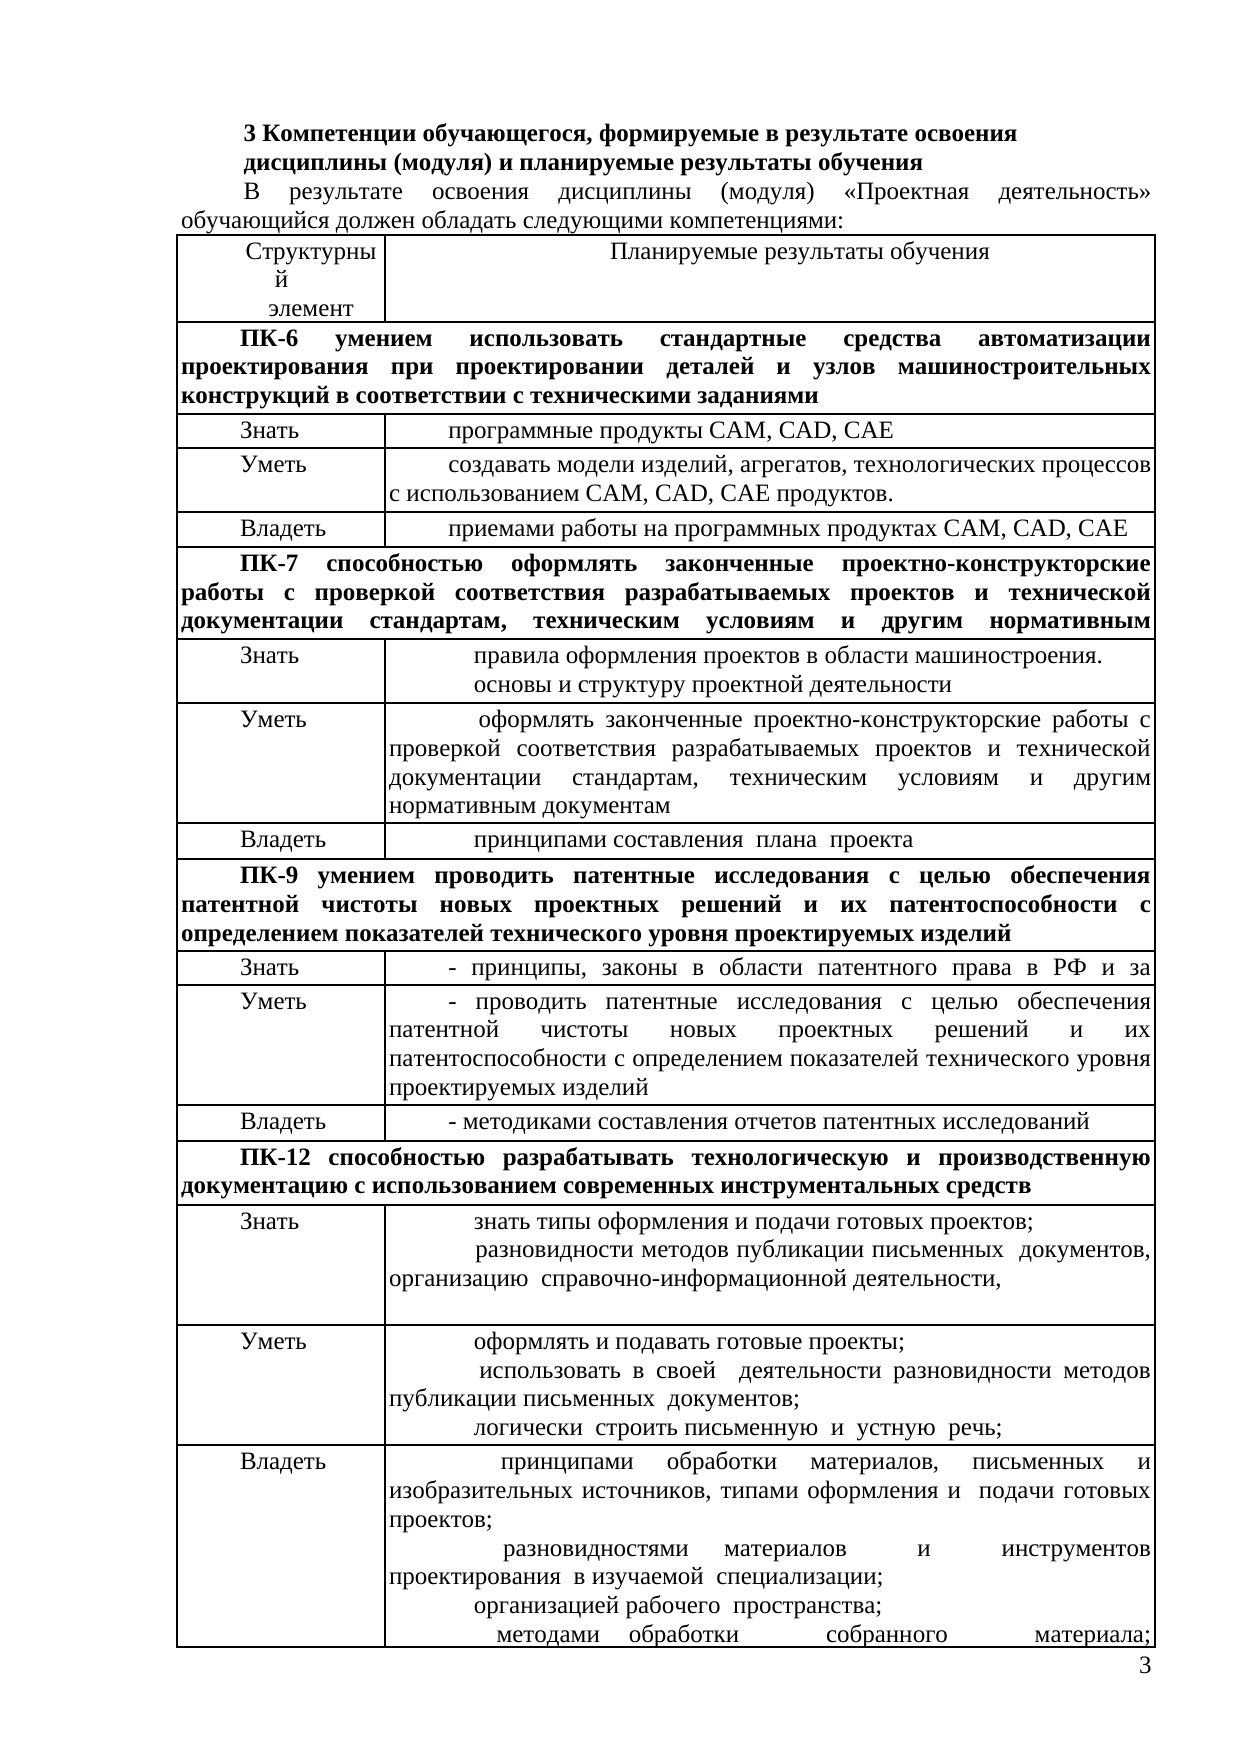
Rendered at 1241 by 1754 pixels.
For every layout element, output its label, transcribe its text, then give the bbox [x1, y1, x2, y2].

table_cell - методиками составления отчетов патентных исследований [386, 1106, 1154, 1140]
table_cell ПК-6 умением использовать стандартные средства автоматизации проектирования при проектировании деталей и узлов машиностроительных конструкций в соответствии с техническими заданиями [178, 323, 1154, 413]
table_header 3 Компетенции обучающегося, формируемые в результате освоения дисциплины (модуля) и планируемые результаты обучения [177, 118, 1155, 176]
table_cell - принципы, законы в области патентного права в РФ и за рубежом. [386, 952, 1154, 984]
table_cell  оформлять и подавать готовые проекты;  использовать в своей деятельности разновидности методов публикации письменных документов;  логически строить письменную и устную речь; [386, 1326, 1154, 1444]
table_cell Планируемые результаты обучения [386, 236, 1154, 321]
table_cell Знать [178, 1206, 384, 1324]
table_cell Уметь [178, 1326, 384, 1444]
table_cell ПК-12 способностью разрабатывать технологическую и производственную документацию с использованием современных инструментальных средств [178, 1142, 1154, 1204]
table_cell программные продукты CAM, CAD, CAE [386, 415, 1154, 447]
table_cell Владеть [178, 1446, 384, 1646]
table_cell  знать типы оформления и подачи готовых проектов;  разновидности методов публикации письменных документов, организацию справочно-информационной деятельности, [386, 1206, 1154, 1324]
table_cell Владеть [178, 1106, 384, 1140]
table_cell ПК-9 умением проводить патентные исследования с целью обеспечения патентной чистоты новых проектных решений и их патентоспособности с определением показателей технического уровня проектируемых изделий [178, 860, 1154, 950]
table_cell Знать [178, 952, 384, 984]
table_cell создавать модели изделий, агрегатов, технологических процессов с использованием CAM, CAD, CAE продуктов. [386, 449, 1154, 511]
table_cell приемами работы на программных продуктах CAM, CAD, CAE [386, 513, 1154, 546]
table_cell Структурный элемент компетенции [178, 236, 384, 321]
table_cell Знать [178, 415, 384, 447]
table_cell Уметь [178, 986, 384, 1104]
table_cell  принципами составления плана проекта [386, 824, 1154, 858]
table_cell В результате освоения дисциплины (модуля) «Проектная деятельность» обучающийся должен обладать следующими компетенциями: [177, 176, 1155, 234]
table_cell Владеть [178, 513, 384, 546]
table_cell  оформлять законченные проектно-конструкторские работы с проверкой соответствия разрабатываемых проектов и технической документации стандартам, техническим условиям и другим нормативным документам [386, 704, 1154, 822]
table_cell ПК-7 способностью оформлять законченные проектно-конструкторские работы с проверкой соответствия разрабатываемых проектов и технической документации стандартам, техническим условиям и другим нормативным документам [178, 548, 1154, 638]
table_cell Уметь [178, 449, 384, 511]
table_cell - проводить патентные исследования с целью обеспечения патентной чистоты новых проектных решений и их патентоспособности с определением показателей технического уровня проектируемых изделий [386, 986, 1154, 1104]
table_cell Владеть [178, 824, 384, 858]
table_cell Знать [178, 640, 384, 702]
table_cell  принципами обработки материалов, письменных и изобразительных источников, типами оформления и подачи готовых проектов;  разновидностями материалов и инструментов проектирования в изучаемой специализации;  организацией рабочего пространства;  методами обработки собранного материала; представлением о портфолио; [386, 1446, 1154, 1646]
table_cell  правила оформления проектов в области машиностроения.  основы и структуру проектной деятельности [386, 640, 1154, 702]
table_cell Уметь [178, 704, 384, 822]
